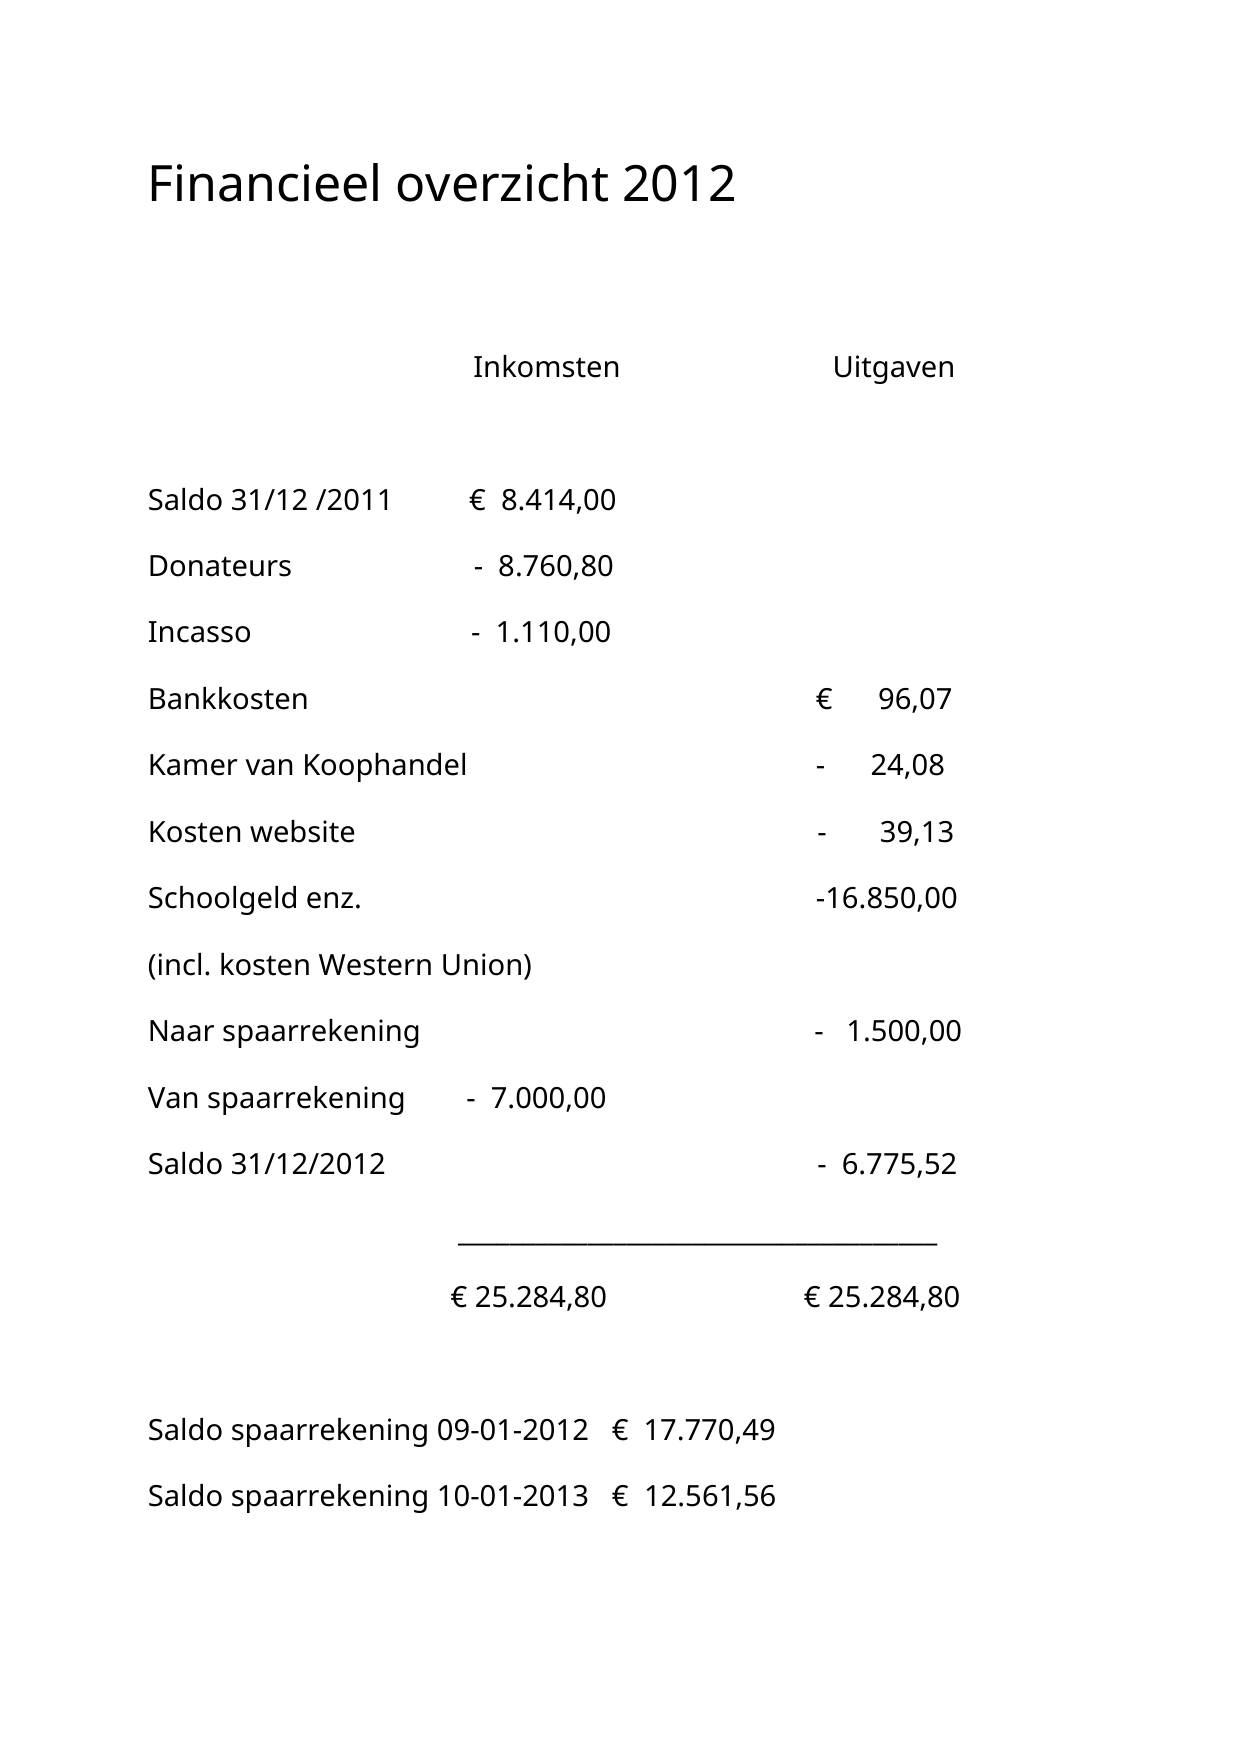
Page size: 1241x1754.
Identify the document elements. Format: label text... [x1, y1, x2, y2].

text Financieel overzicht 2012 [148, 148, 1093, 216]
text Kosten website - 39,13 [148, 811, 1093, 851]
text Bankkosten € 96,07 [148, 678, 1093, 718]
text Kamer van Koophandel - 24,08 [148, 745, 1093, 784]
text Saldo spaarrekening 09-01-2012 € 17.770,49 [148, 1409, 1093, 1449]
text Saldo spaarrekening 10-01-2013 € 12.561,56 [148, 1476, 1093, 1515]
text Inkomsten Uitgaven [148, 346, 1093, 386]
text Naar spaarrekening - 1.500,00 [148, 1011, 1093, 1050]
text Schoolgeld enz. -16.850,00 [148, 878, 1093, 917]
text € 25.284,80 € 25.284,80 [148, 1276, 1093, 1316]
text Saldo 31/12 /2011 € 8.414,00 [148, 479, 1093, 518]
text (incl. kosten Western Union) [148, 944, 1093, 984]
text Saldo 31/12/2012 - 6.775,52 [148, 1143, 1093, 1183]
text Donateurs - 8.760,80 [148, 545, 1093, 585]
text Incasso - 1.110,00 [148, 612, 1093, 651]
text _____________________________________ [148, 1210, 1093, 1249]
text Van spaarrekening - 7.000,00 [148, 1077, 1093, 1117]
